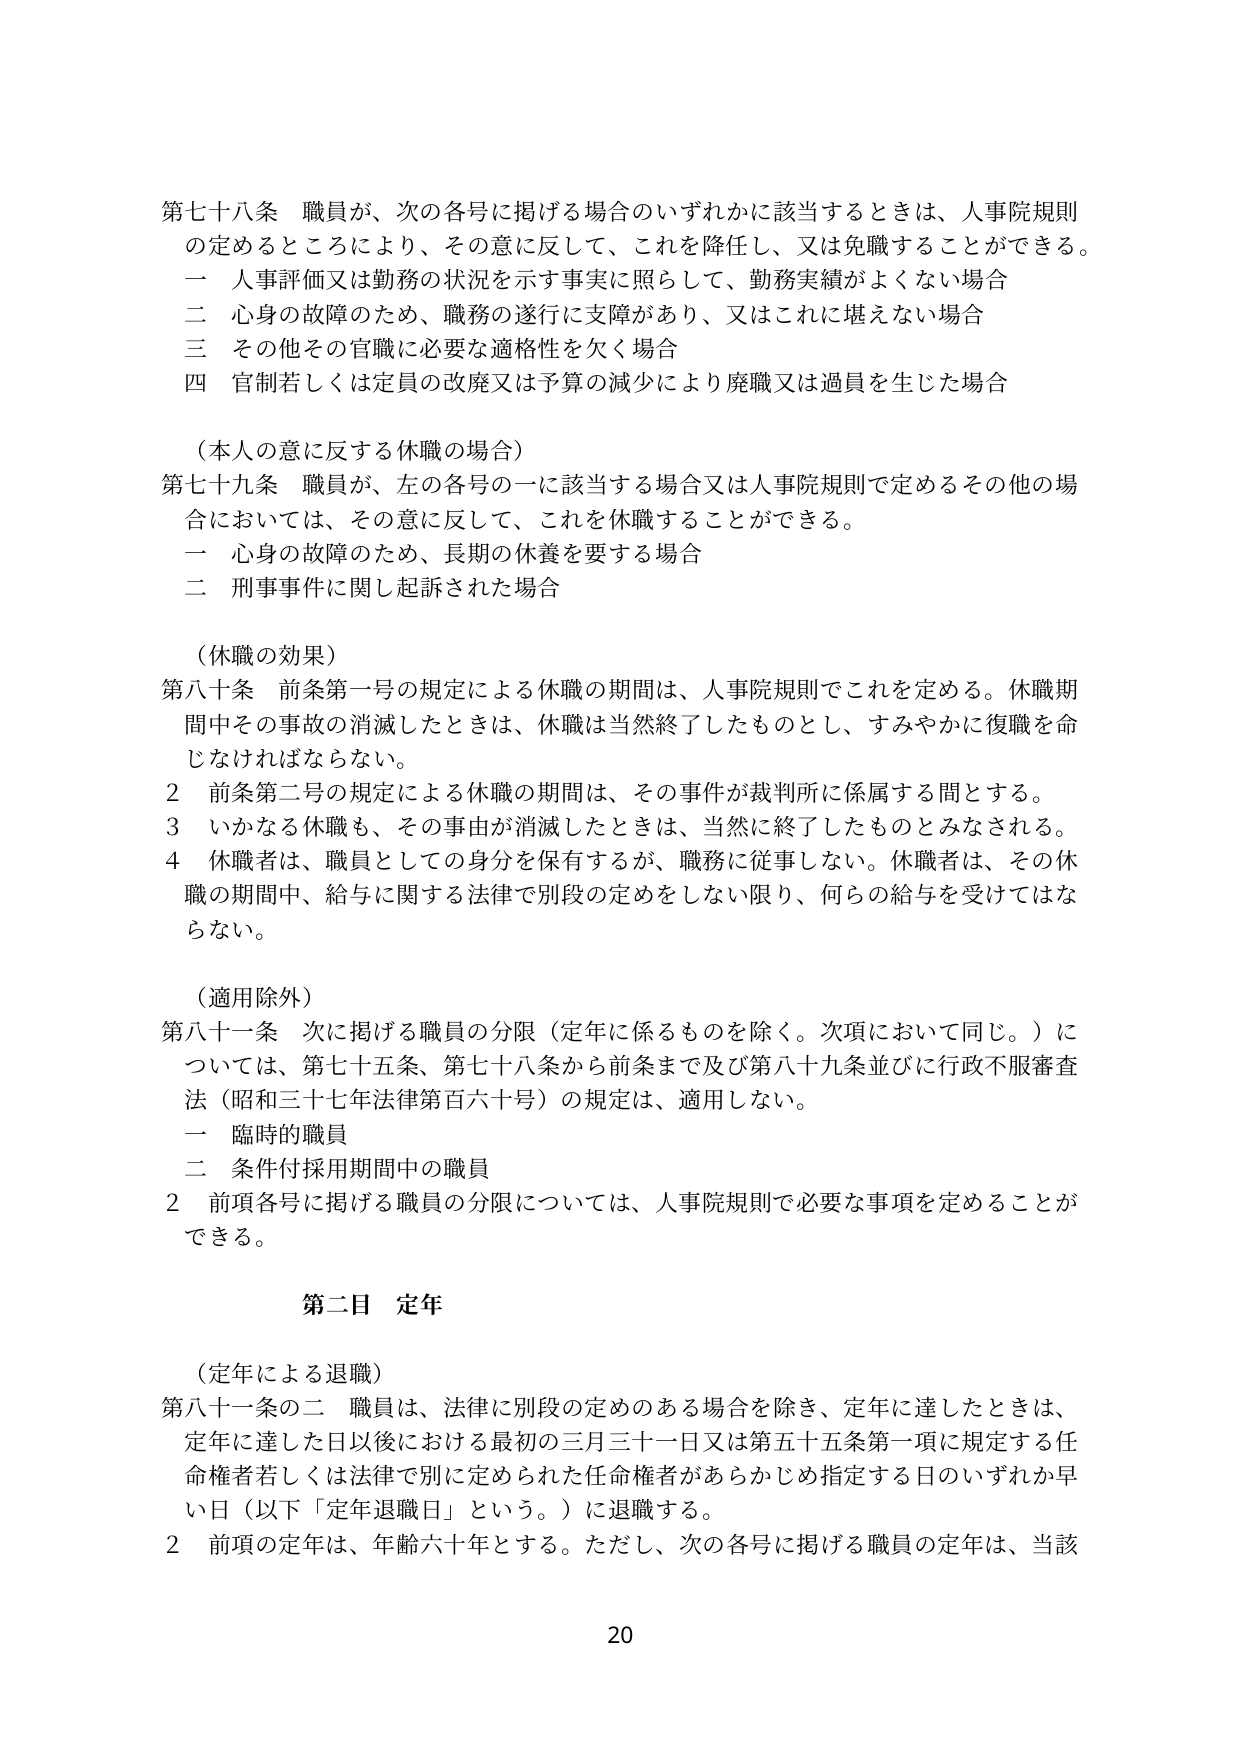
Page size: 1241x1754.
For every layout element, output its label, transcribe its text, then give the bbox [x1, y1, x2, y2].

text ３ いかなる休職も、その事由が消滅したときは、当然に終了したものとみなされる。 [161, 809, 1079, 843]
text ４ 休職者は、職員としての身分を保有するが、職務に従事しない。休職者は、その休職の期間中、給与に関する法律で別段の定めをしない限り、何らの給与を受けてはならない。 [161, 843, 1079, 945]
text 四 官制若しくは定員の改廃又は予算の減少により廃職又は過員を生じた場合 [184, 364, 1079, 399]
text 第七十八条 職員が、次の各号に掲げる場合のいずれかに該当するときは、人事院規則の定めるところにより、その意に反して、これを降任し、又は免職することができる。 [161, 194, 1079, 262]
text 一 臨時的職員 [184, 1116, 1079, 1150]
text ２ 前項各号に掲げる職員の分限については、人事院規則で必要な事項を定めることができる。 [161, 1184, 1079, 1253]
text 第八十条 前条第一号の規定による休職の期間は、人事院規則でこれを定める。休職期間中その事故の消滅したときは、休職は当然終了したものとし、すみやかに復職を命じなければならない。 [161, 672, 1079, 774]
text 第七十九条 職員が、左の各号の一に該当する場合又は人事院規則で定めるその他の場合においては、その意に反して、これを休職することができる。 [161, 467, 1079, 535]
text （定年による退職） [184, 1355, 1079, 1389]
text （本人の意に反する休職の場合） [184, 433, 1079, 467]
text 二 条件付採用期間中の職員 [184, 1150, 1079, 1184]
text 二 刑事事件に関し起訴された場合 [184, 569, 1079, 604]
text ２ 前条第二号の規定による休職の期間は、その事件が裁判所に係属する間とする。 [161, 774, 1079, 809]
text 二 心身の故障のため、職務の遂行に支障があり、又はこれに堪えない場合 [184, 296, 1079, 330]
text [161, 1526, 1079, 1560]
text 三 その他その官職に必要な適格性を欠く場合 [184, 330, 1079, 364]
text （適用除外） [184, 979, 1079, 1014]
text 第八十一条の二 職員は、法律に別段の定めのある場合を除き、定年に達したときは、定年に達した日以後における最初の三月三十一日又は第五十五条第一項に規定する任命権者若しくは法律で別に定められた任命権者があらかじめ指定する日のいずれか早い日（以下「定年退職日」という。）に退職する。 [161, 1389, 1079, 1526]
text （休職の効果） [184, 638, 1079, 672]
text 一 人事評価又は勤務の状況を示す事実に照らして、勤務実績がよくない場合 [184, 262, 1079, 296]
text 第八十一条 次に掲げる職員の分限（定年に係るものを除く。次項において同じ。）については、第七十五条、第七十八条から前条まで及び第八十九条並びに行政不服審査法（昭和三十七年法律第百六十号）の規定は、適用しない。 [161, 1014, 1079, 1116]
text 一 心身の故障のため、長期の休養を要する場合 [184, 535, 1079, 569]
text 第二目 定年 [298, 1287, 1079, 1321]
